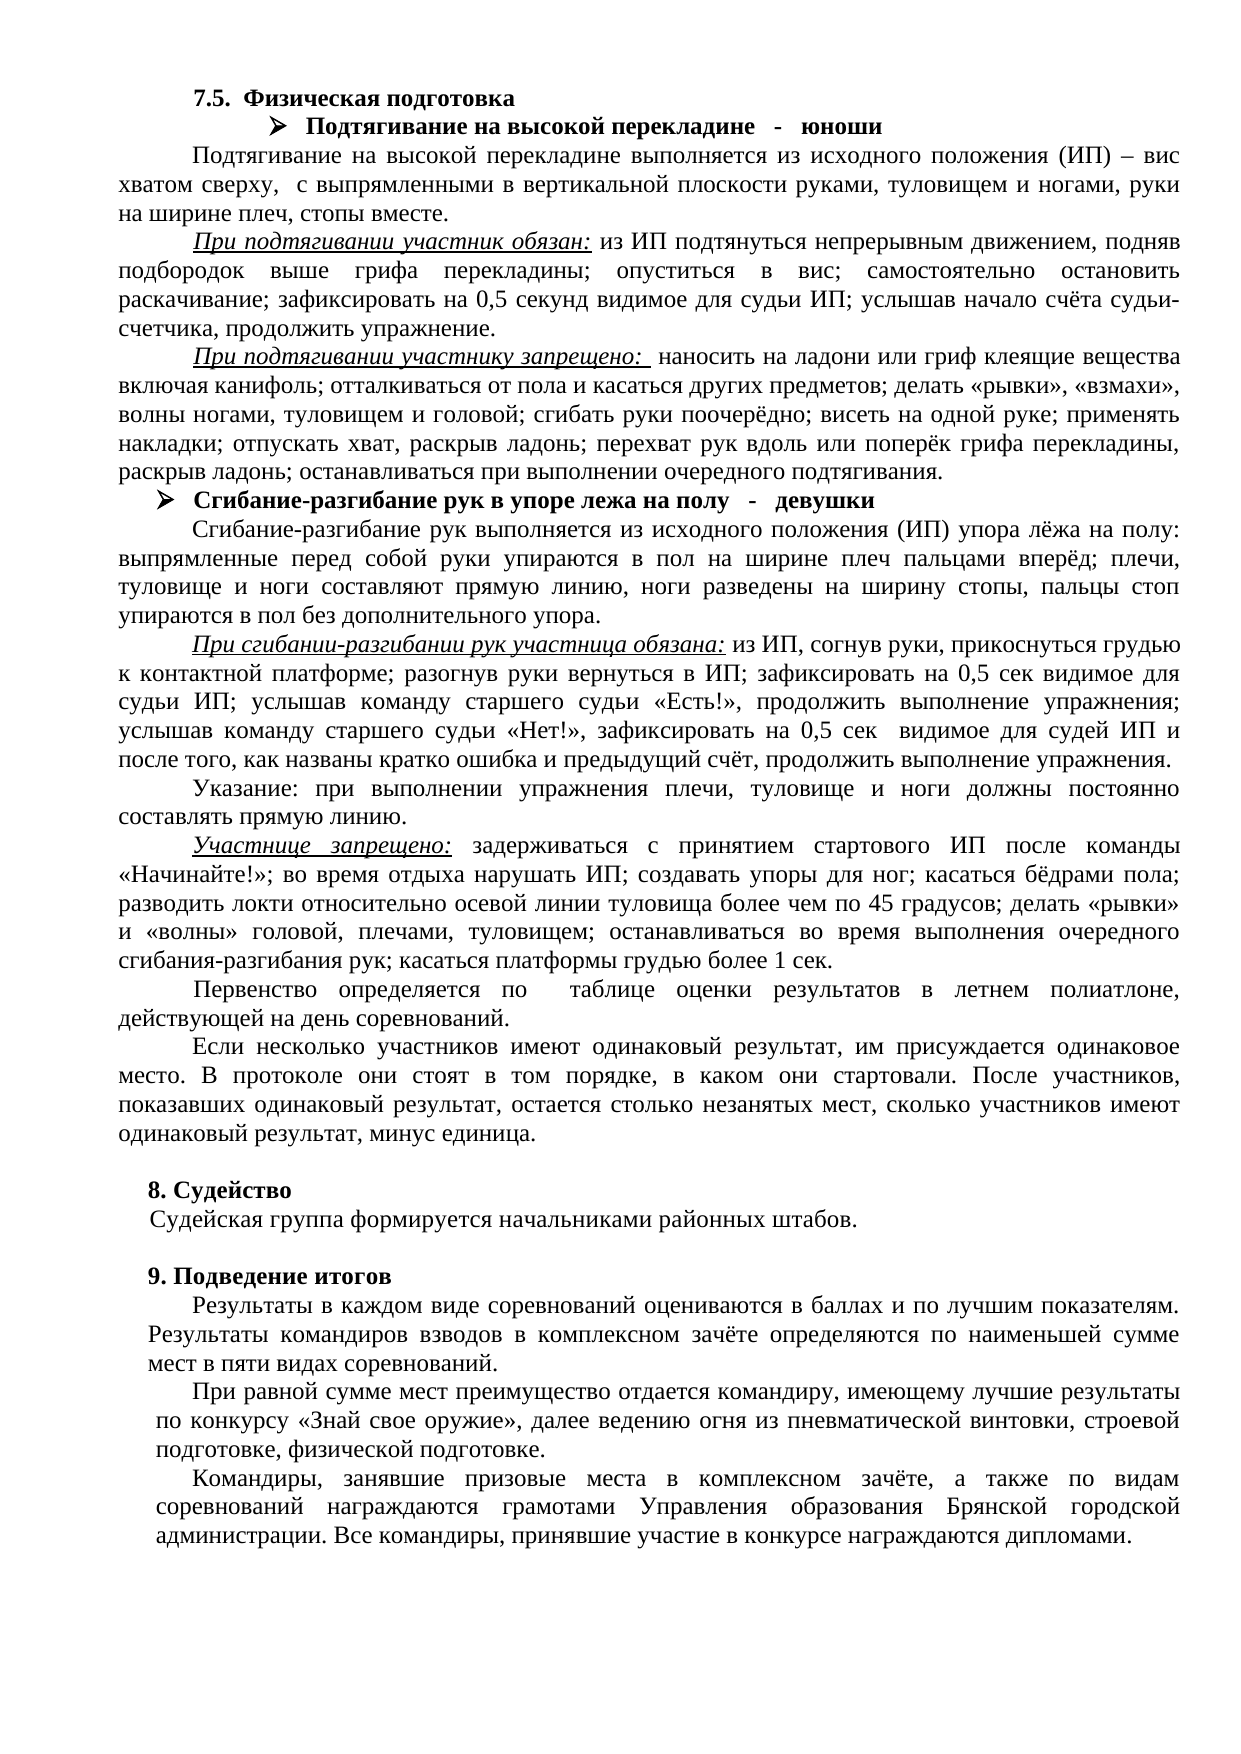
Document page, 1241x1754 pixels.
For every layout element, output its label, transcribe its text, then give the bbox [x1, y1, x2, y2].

text При сгибании-разгибании рук участница обязана: из ИП, согнув руки, прикоснуться грудью к контактной платформе; разогнув руки вернуться в ИП; зафиксировать на 0,5 сек видимое для судьи ИП; услышав команду старшего судьи «Есть!», продолжить выполнение упражнения; услышав команду старшего судьи «Нет!», зафиксировать на 0,5 сек видимое для судей ИП и после того, как названы кратко ошибка и предыдущий счёт, продолжить выполнение упражнения. [118, 629, 1181, 773]
text 7.5. Физическая подготовка [118, 83, 1181, 111]
text Если несколько участников имеют одинаковый результат, им присуждается одинаковое место. В протоколе они стоят в том порядке, в каком они стартовали. После участников, показавших одинаковый результат, остается столько незанятых мест, сколько участников имеют одинаковый результат, минус единица. [118, 1031, 1181, 1146]
text Сгибание-разгибание рук выполняется из исходного положения (ИП) упора лёжа на полу: выпрямленные перед собой руки упираются в пол на ширине плеч пальцами вперёд; плечи, туловище и ноги составляют прямую линию, ноги разведены на ширину стопы, пальцы стоп упираются в пол без дополнительного упора. [118, 514, 1181, 629]
text Подтягивание на высокой перекладине выполняется из исходного положения (ИП) – вис хватом сверху, с выпрямленными в вертикальной плоскости руками, туловищем и ногами, руки на ширине плеч, стопы вместе. [118, 140, 1181, 226]
text Указание: при выполнении упражнения плечи, туловище и ноги должны постоянно составлять прямую линию. [118, 773, 1181, 830]
text Судейская группа формируется начальниками районных штабов. [118, 1204, 1181, 1233]
text Результаты в каждом виде соревнований оцениваются в баллах и по лучшим показателям. Результаты командиров взводов в комплексном зачёте определяются по наименьшей сумме мест в пяти видах соревнований. [148, 1290, 1181, 1376]
text Первенство определяется по таблице оценки результатов в летнем полиатлоне, действующей на день соревнований. [118, 974, 1181, 1031]
text 8. Судейство [148, 1175, 1181, 1204]
text При подтягивании участнику запрещено: наносить на ладони или гриф клеящие вещества включая канифоль; отталкиваться от пола и касаться других предметов; делать «рывки», «взмахи», волны ногами, туловищем и головой; сгибать руки поочерёдно; висеть на одной руке; применять накладки; отпускать хват, раскрыв ладонь; перехват рук вдоль или поперёк грифа перекладины, раскрыв ладонь; останавливаться при выполнении очередного подтягивания. [118, 341, 1181, 485]
text 9. Подведение итогов [148, 1261, 1181, 1290]
list Подтягивание на высокой перекладине - юноши [268, 111, 1181, 140]
text При подтягивании участник обязан: из ИП подтянуться непрерывным движением, подняв подбородок выше грифа перекладины; опуститься в вис; самостоятельно остановить раскачивание; зафиксировать на 0,5 секунд видимое для судьи ИП; услышав начало счёта судьи-счетчика, продолжить упражнение. [118, 226, 1181, 341]
list Сгибание-разгибание рук в упоре лежа на полу - девушки [156, 485, 1181, 514]
text Участнице запрещено: задерживаться с принятием стартового ИП после команды «Начинайте!»; во время отдыха нарушать ИП; создавать упоры для ног; касаться бёдрами пола; разводить локти относительно осевой линии туловища более чем по 45 градусов; делать «рывки» и «волны» головой, плечами, туловищем; останавливаться во время выполнения очередного сгибания-разгибания рук; касаться платформы грудью более 1 сек. [118, 830, 1181, 974]
text Командиры, занявшие призовые места в комплексном зачёте, а также по видам соревнований награждаются грамотами Управления образования Брянской городской администрации. Все командиры, принявшие участие в конкурсе награждаются дипломами. [156, 1463, 1181, 1549]
text При равной сумме мест преимущество отдается командиру, имеющему лучшие результаты по конкурсу «Знай свое оружие», далее ведению огня из пневматической винтовки, строевой подготовке, физической подготовке. [156, 1376, 1181, 1463]
